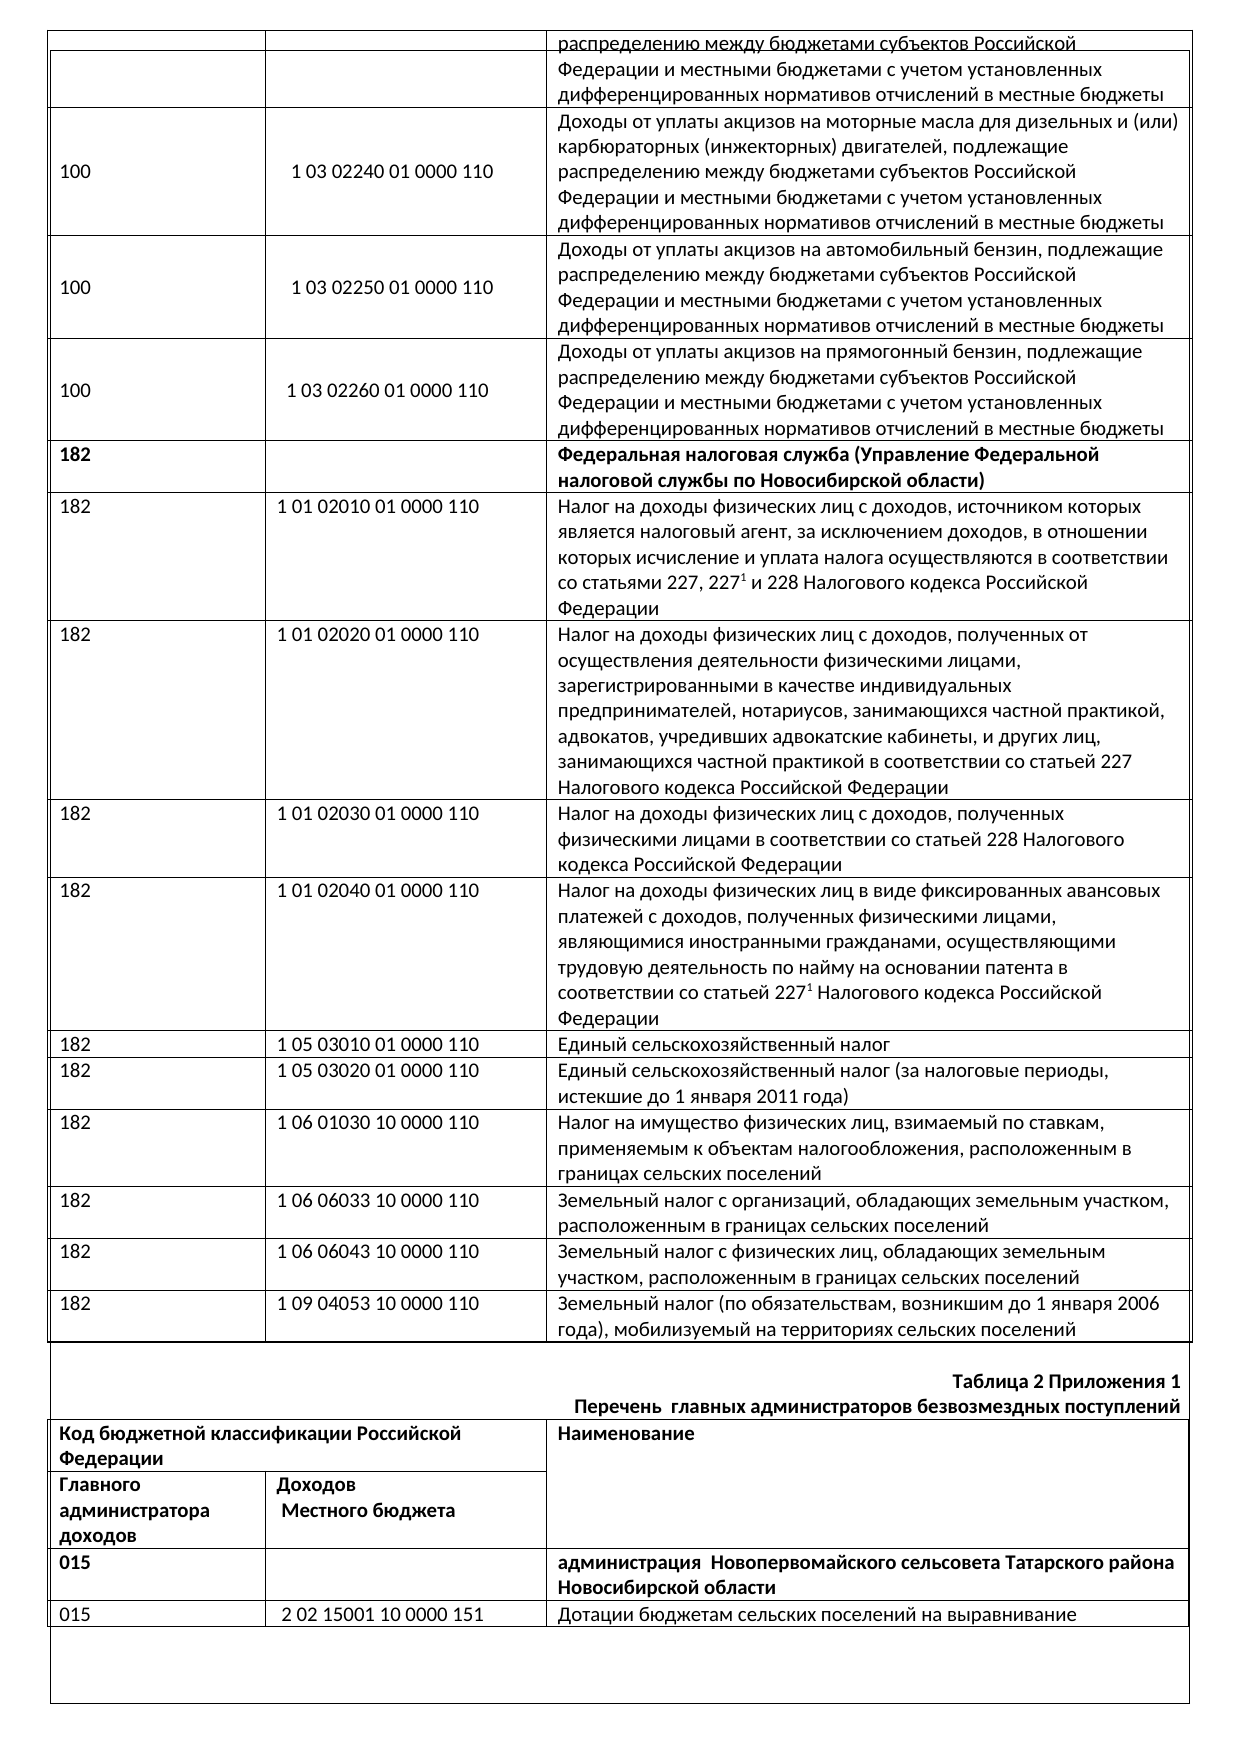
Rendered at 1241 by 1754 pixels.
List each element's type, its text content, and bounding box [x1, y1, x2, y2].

table_cell 1 01 02040 01 0000 110 [266, 878, 546, 1030]
table_cell [266, 1549, 546, 1600]
table_cell 100 [51, 108, 265, 235]
table_cell Земельный налог с организаций, обладающих земельным участком, расположенным в границах сельских поселений [547, 1187, 1189, 1238]
table_cell 182 [51, 621, 265, 799]
table_cell 182 [51, 1239, 265, 1289]
table_cell 1 05 03020 01 0000 110 [266, 1058, 546, 1108]
table_cell 182 [51, 441, 265, 492]
table_cell Доходы от уплаты акцизов на прямогонный бензин, подлежащие распределению между бюджетами субъектов Российской Федерации и местными бюджетами с учетом установленных дифференцированных нормативов отчислений в местные бюджеты [547, 339, 1189, 440]
table_cell Налог на доходы физических лиц в виде фиксированных авансовых платежей с доходов, полученных физическими лицами, являющимися иностранными гражданами, осуществляющими трудовую деятельность по найму на основании патента в соответствии со статьей 2271 Налогового кодекса Российской Федерации [547, 878, 1189, 1030]
table_header Код бюджетной классификации Российской Федерации [51, 1420, 546, 1471]
table_cell 1 01 02030 01 0000 110 [266, 800, 546, 877]
table_cell Единый сельскохозяйственный налог [547, 1031, 1189, 1057]
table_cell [266, 31, 546, 50]
table_cell 1 01 02020 01 0000 110 [266, 621, 546, 799]
table_cell 1 03 02240 01 0000 110 [266, 108, 546, 235]
table_cell Налог на доходы физических лиц с доходов, полученных от осуществления деятельности физическими лицами, зарегистрированными в качестве индивидуальных предпринимателей, нотариусов, занимающихся частной практикой, адвокатов, учредивших адвокатские кабинеты, и других лиц, занимающихся частной практикой в соответствии со статьей 227 Налогового кодекса Российской Федерации [547, 621, 1189, 799]
table_cell 1 06 01030 10 0000 110 [266, 1110, 546, 1186]
table_cell 182 [51, 1291, 265, 1341]
table_cell 100 [51, 339, 265, 440]
table_cell Федеральная налоговая служба (Управление Федеральной налоговой службы по Новосибирской области) [547, 441, 1189, 492]
table_cell 182 [51, 1187, 265, 1238]
table_cell Доходы от уплаты акцизов на моторные масла для дизельных и (или) карбюраторных (инжекторных) двигателей, подлежащие распределению между бюджетами субъектов Российской Федерации и местными бюджетами с учетом установленных дифференцированных нормативов отчислений в местные бюджеты [547, 108, 1189, 235]
table_cell Земельный налог (по обязательствам, возникшим до 1 января 2006 года), мобилизуемый на территориях сельских поселений [547, 1291, 1189, 1341]
table_cell 182 [51, 1110, 265, 1186]
table_cell 100 [51, 236, 265, 338]
table_cell Главного администратора доходов [51, 1472, 265, 1548]
table_cell Доходы от уплаты акцизов на автомобильный бензин, подлежащие распределению между бюджетами субъектов Российской Федерации и местными бюджетами с учетом установленных дифференцированных нормативов отчислений в местные бюджеты [547, 236, 1189, 338]
table_cell [266, 441, 546, 492]
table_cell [547, 31, 1192, 107]
table_cell 1 09 04053 10 0000 110 [266, 1291, 546, 1341]
table_cell 1 06 06043 10 0000 110 [266, 1239, 546, 1289]
table_cell Земельный налог с физических лиц, обладающих земельным участком, расположенным в границах сельских поселений [547, 1239, 1189, 1289]
table_cell администрация Новопервомайского сельсовета Татарского района Новосибирской области [547, 1549, 1188, 1600]
table_cell 182 [51, 878, 265, 1030]
text Таблица 2 Приложения 1 [59, 1368, 1181, 1393]
table_cell Налог на имущество физических лиц, взимаемый по ставкам, применяемым к объектам налогообложения, расположенным в границах сельских поселений [547, 1110, 1189, 1186]
table_cell 015 [51, 1601, 265, 1626]
text Перечень главных администраторов безвозмездных поступлений [59, 1393, 1181, 1419]
table_header Наименование [547, 1420, 1188, 1548]
table_cell 182 [51, 800, 265, 877]
table_cell 1 03 02250 01 0000 110 [266, 236, 546, 338]
table_cell 1 03 02260 01 0000 110 [266, 339, 546, 440]
table_cell 182 [51, 493, 265, 620]
table_cell Доходов Местного бюджета [266, 1472, 546, 1548]
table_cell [266, 51, 546, 107]
table_cell 1 01 02010 01 0000 110 [266, 493, 546, 620]
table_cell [266, 1601, 546, 1626]
table_cell 1 06 06033 10 0000 110 [266, 1187, 546, 1238]
table_cell 1 05 03010 01 0000 110 [266, 1031, 546, 1057]
table_cell Единый сельскохозяйственный налог (за налоговые периоды, истекшие до 1 января 2011 года) [547, 1058, 1189, 1108]
table_cell 015 [51, 1549, 265, 1600]
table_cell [547, 1601, 1188, 1626]
table_cell 182 [51, 1058, 265, 1108]
table_cell Налог на доходы физических лиц с доходов, источником которых является налоговый агент, за исключением доходов, в отношении которых исчисление и уплата налога осуществляются в соответствии со статьями 227, 2271 и 228 Налогового кодекса Российской Федерации [547, 493, 1189, 620]
table_cell 100 [48, 31, 265, 107]
table_cell Налог на доходы физических лиц с доходов, полученных физическими лицами в соответствии со статьей 228 Налогового кодекса Российской Федерации [547, 800, 1189, 877]
table_cell 182 [51, 1031, 265, 1057]
